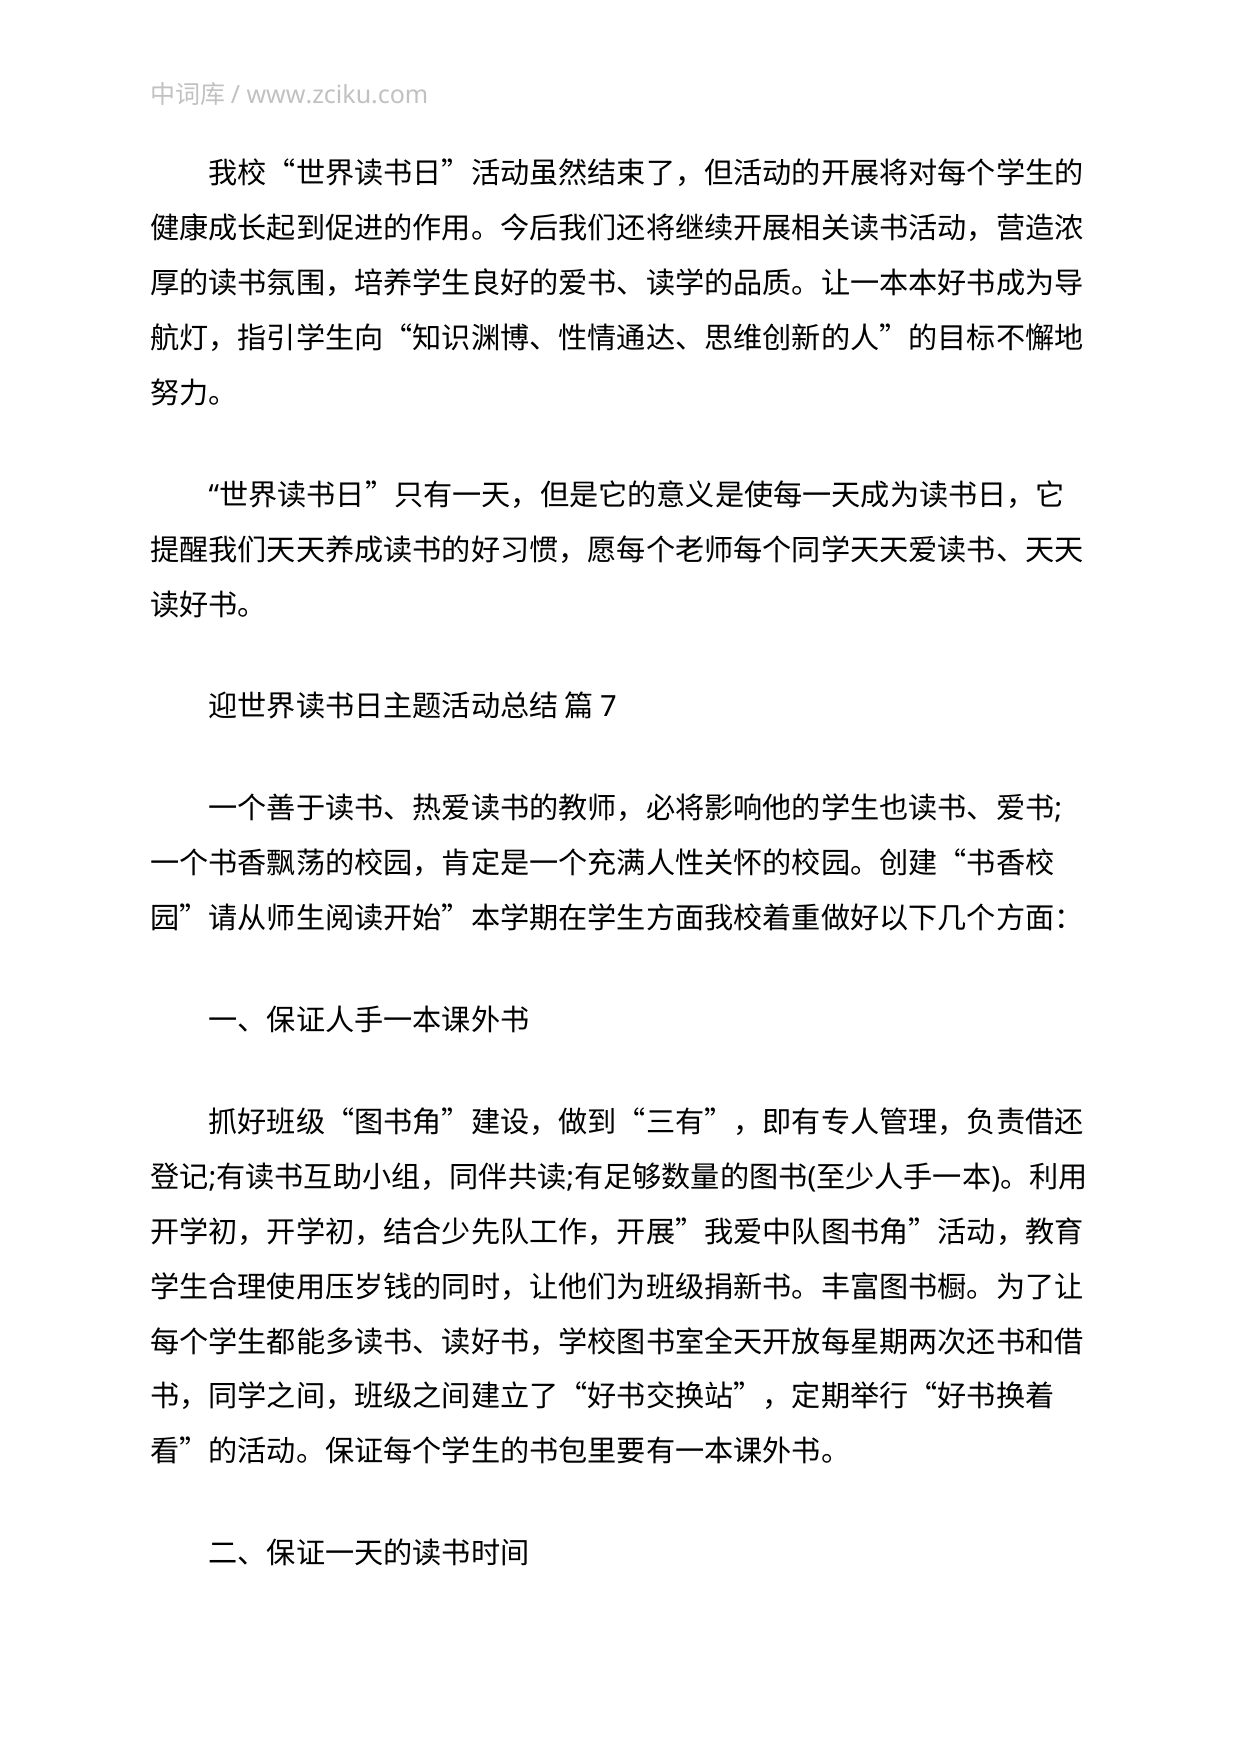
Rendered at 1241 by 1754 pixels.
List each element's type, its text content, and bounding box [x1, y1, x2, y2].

text 一个善于读书、热爱读书的教师，必将影响他的学生也读书、爱书;一个书香飘荡的校园，肯定是一个充满人性关怀的校园。创建“书香校园”请从师生阅读开始”本学期在学生方面我校着重做好以下几个方面： [150, 785, 1090, 937]
text 二、保证一天的读书时间 [150, 1530, 1090, 1572]
text “世界读书日”只有一天，但是它的意义是使每一天成为读书日，它提醒我们天天养成读书的好习惯，愿每个老师每个同学天天爱读书、天天读好书。 [150, 471, 1090, 623]
text 我校“世界读书日”活动虽然结束了，但活动的开展将对每个学生的健康成长起到促进的作用。今后我们还将继续开展相关读书活动，营造浓厚的读书氛围，培养学生良好的爱书、读学的品质。让一本本好书成为导航灯，指引学生向“知识渊博、性情通达、思维创新的人”的目标不懈地努力。 [150, 150, 1090, 412]
text 抓好班级“图书角”建设，做到“三有”，即有专人管理，负责借还登记;有读书互助小组，同伴共读;有足够数量的图书(至少人手一本)。利用开学初，开学初，结合少先队工作，开展”我爱中队图书角”活动，教育学生合理使用压岁钱的同时，让他们为班级捐新书。丰富图书橱。为了让每个学生都能多读书、读好书，学校图书室全天开放每星期两次还书和借书，同学之间，班级之间建立了“好书交换站”，定期举行“好书换着看”的活动。保证每个学生的书包里要有一本课外书。 [150, 1098, 1090, 1470]
text 一、保证人手一本课外书 [150, 997, 1090, 1039]
text 迎世界读书日主题活动总结 篇7 [150, 683, 1090, 725]
